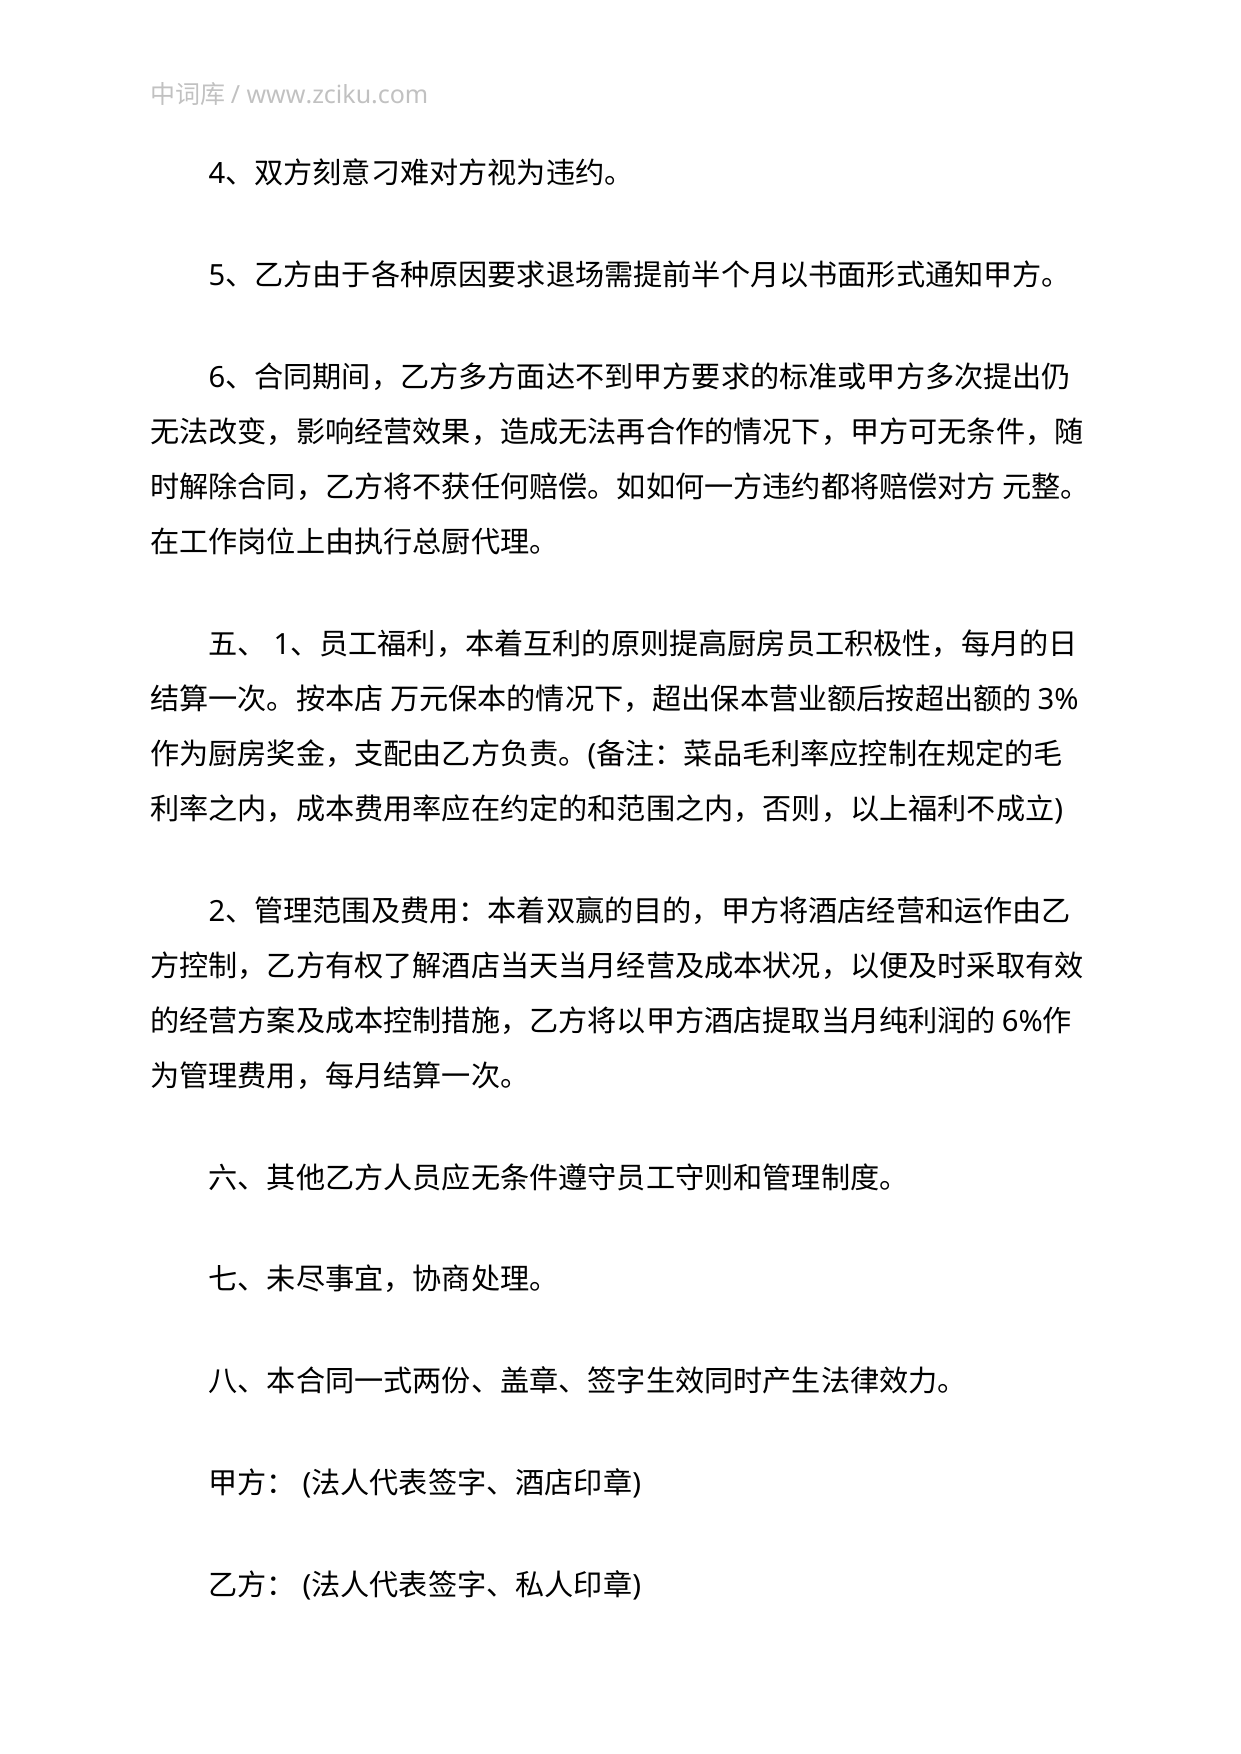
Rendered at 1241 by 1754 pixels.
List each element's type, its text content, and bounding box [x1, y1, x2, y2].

text 4、双方刻意刁难对方视为违约。 [150, 150, 1090, 192]
text 5、乙方由于各种原因要求退场需提前半个月以书面形式通知甲方。 [150, 252, 1090, 294]
text 七、未尽事宜，协商处理。 [150, 1256, 1090, 1298]
text 乙方： (法人代表签字、私人印章) [150, 1561, 1090, 1604]
text 2、管理范围及费用：本着双赢的目的，甲方将酒店经营和运作由乙方控制，乙方有权了解酒店当天当月经营及成本状况，以便及时采取有效的经营方案及成本控制措施，乙方将以甲方酒店提取当月纯利润的6%作为管理费用，每月结算一次。 [150, 887, 1090, 1095]
text 六、其他乙方人员应无条件遵守员工守则和管理制度。 [150, 1154, 1090, 1196]
text 八、本合同一式两份、盖章、签字生效同时产生法律效力。 [150, 1358, 1090, 1400]
text 6、合同期间，乙方多方面达不到甲方要求的标准或甲方多次提出仍无法改变，影响经营效果，造成无法再合作的情况下，甲方可无条件，随时解除合同，乙方将不获任何赔偿。如如何一方违约都将赔偿对方 元整。在工作岗位上由执行总厨代理。 [150, 354, 1090, 561]
text 甲方： (法人代表签字、酒店印章) [150, 1459, 1090, 1502]
text 五、 1、员工福利，本着互利的原则提高厨房员工积极性，每月的日结算一次。按本店 万元保本的情况下，超出保本营业额后按超出额的3%作为厨房奖金，支配由乙方负责。(备注：菜品毛利率应控制在规定的毛利率之内，成本费用率应在约定的和范围之内，否则，以上福利不成立) [150, 621, 1090, 828]
